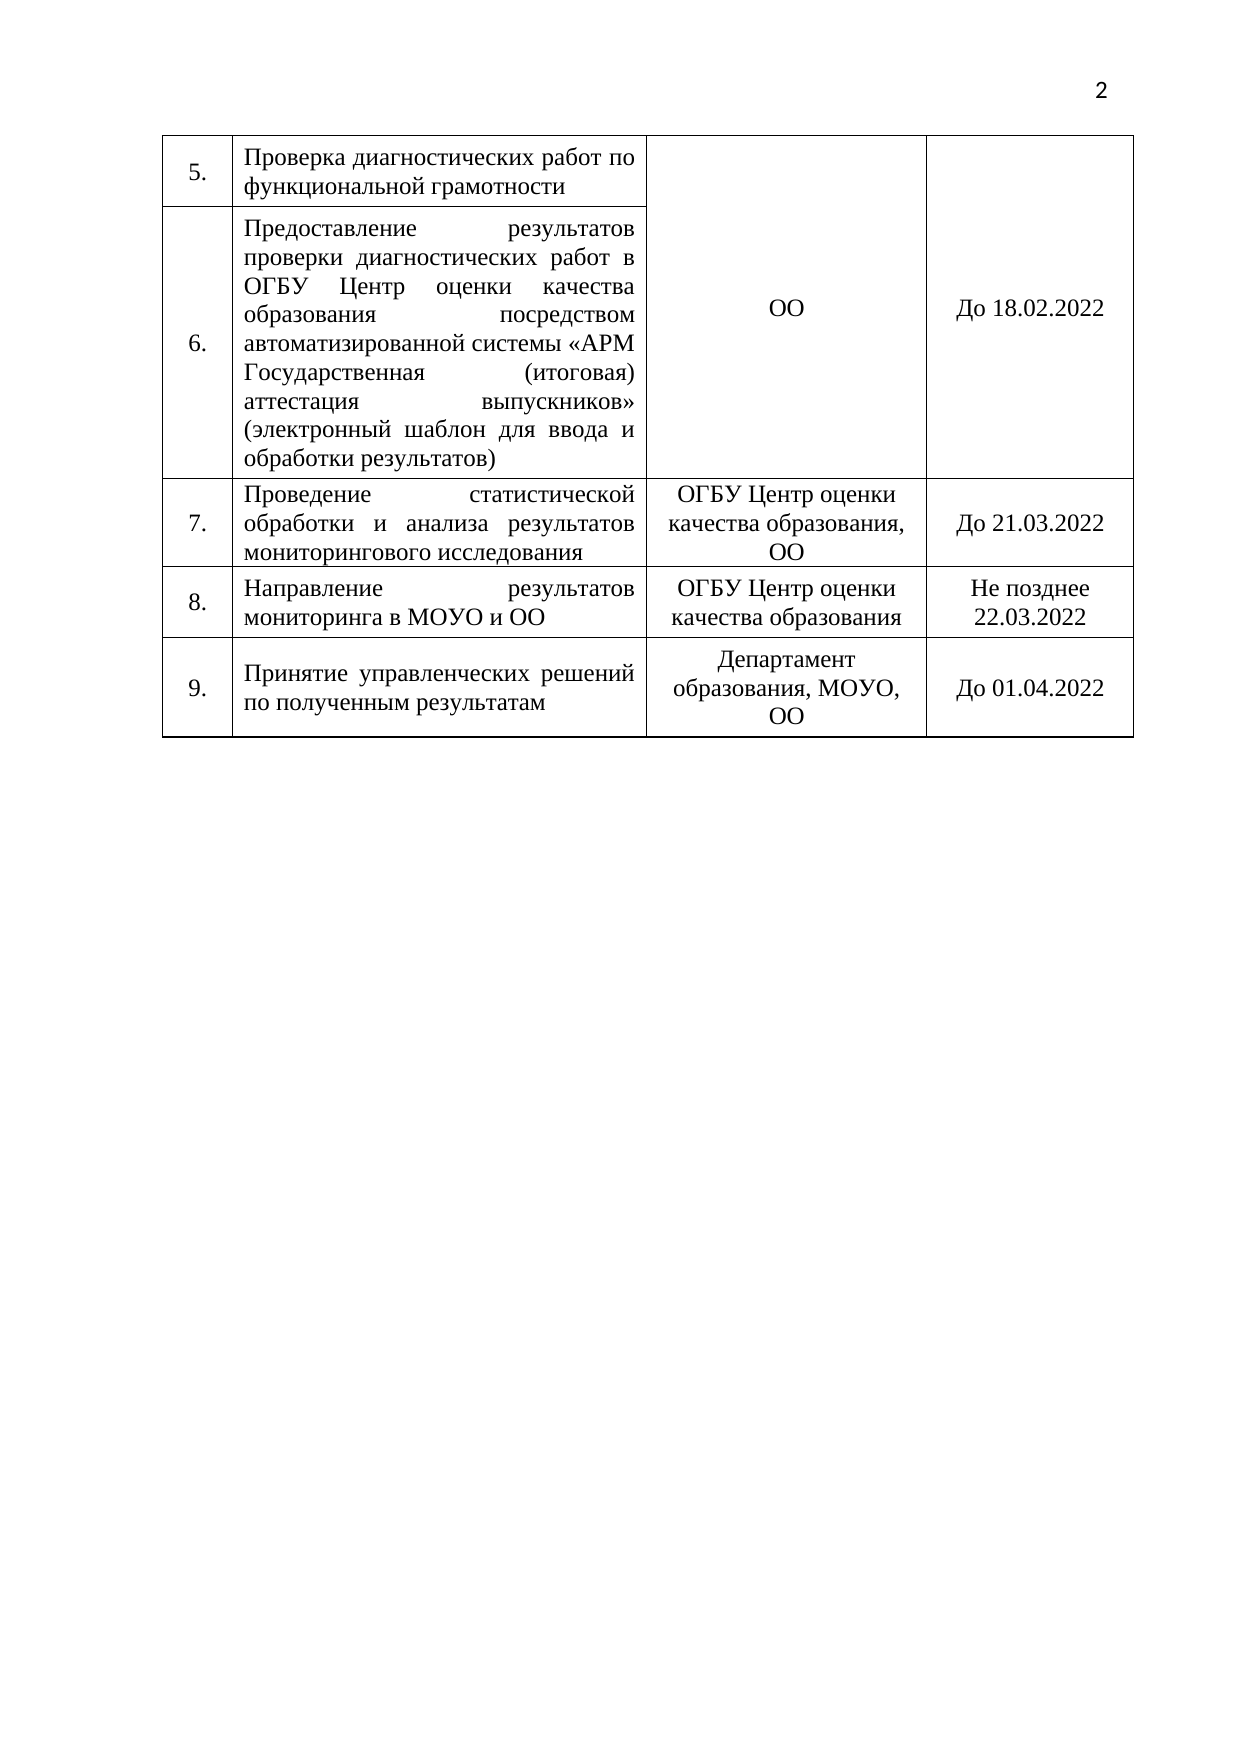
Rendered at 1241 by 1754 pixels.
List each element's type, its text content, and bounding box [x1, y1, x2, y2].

table_cell ОГБУ Центр оценки качества образования [647, 567, 926, 637]
table_cell Департамент образования, МОУО, ОО [647, 638, 926, 736]
table_cell Принятие управленческих решений по полученным результатам [233, 638, 646, 736]
table_cell Проверка диагностических работ по функциональной грамотности [233, 136, 646, 206]
table_cell 9. [163, 638, 232, 736]
table_cell ОО [647, 136, 926, 478]
table_cell До 01.04.2022 [927, 638, 1133, 736]
table_cell 8. [163, 567, 232, 637]
table_cell Проведение статистической обработки и анализа результатов мониторингового исследования [233, 479, 646, 566]
table_cell Предоставление результатов проверки диагностических работ в ОГБУ Центр оценки качества образования посредством автоматизированной системы «АРМ Государственная (итоговая) аттестация выпускников» (электронный шаблон для ввода и обработки результатов) [233, 207, 646, 478]
table_cell До 18.02.2022 [927, 136, 1133, 478]
table_cell До 21.03.2022 [927, 479, 1133, 566]
table_cell Не позднее 22.03.2022 [927, 567, 1133, 637]
table_cell 6. [163, 207, 232, 478]
table_cell ОГБУ Центр оценки качества образования, ОО [647, 479, 926, 566]
table_cell 7. [163, 479, 232, 566]
table_cell 5. [163, 136, 232, 206]
table_cell Направление результатов мониторинга в МОУО и ОО [233, 567, 646, 637]
